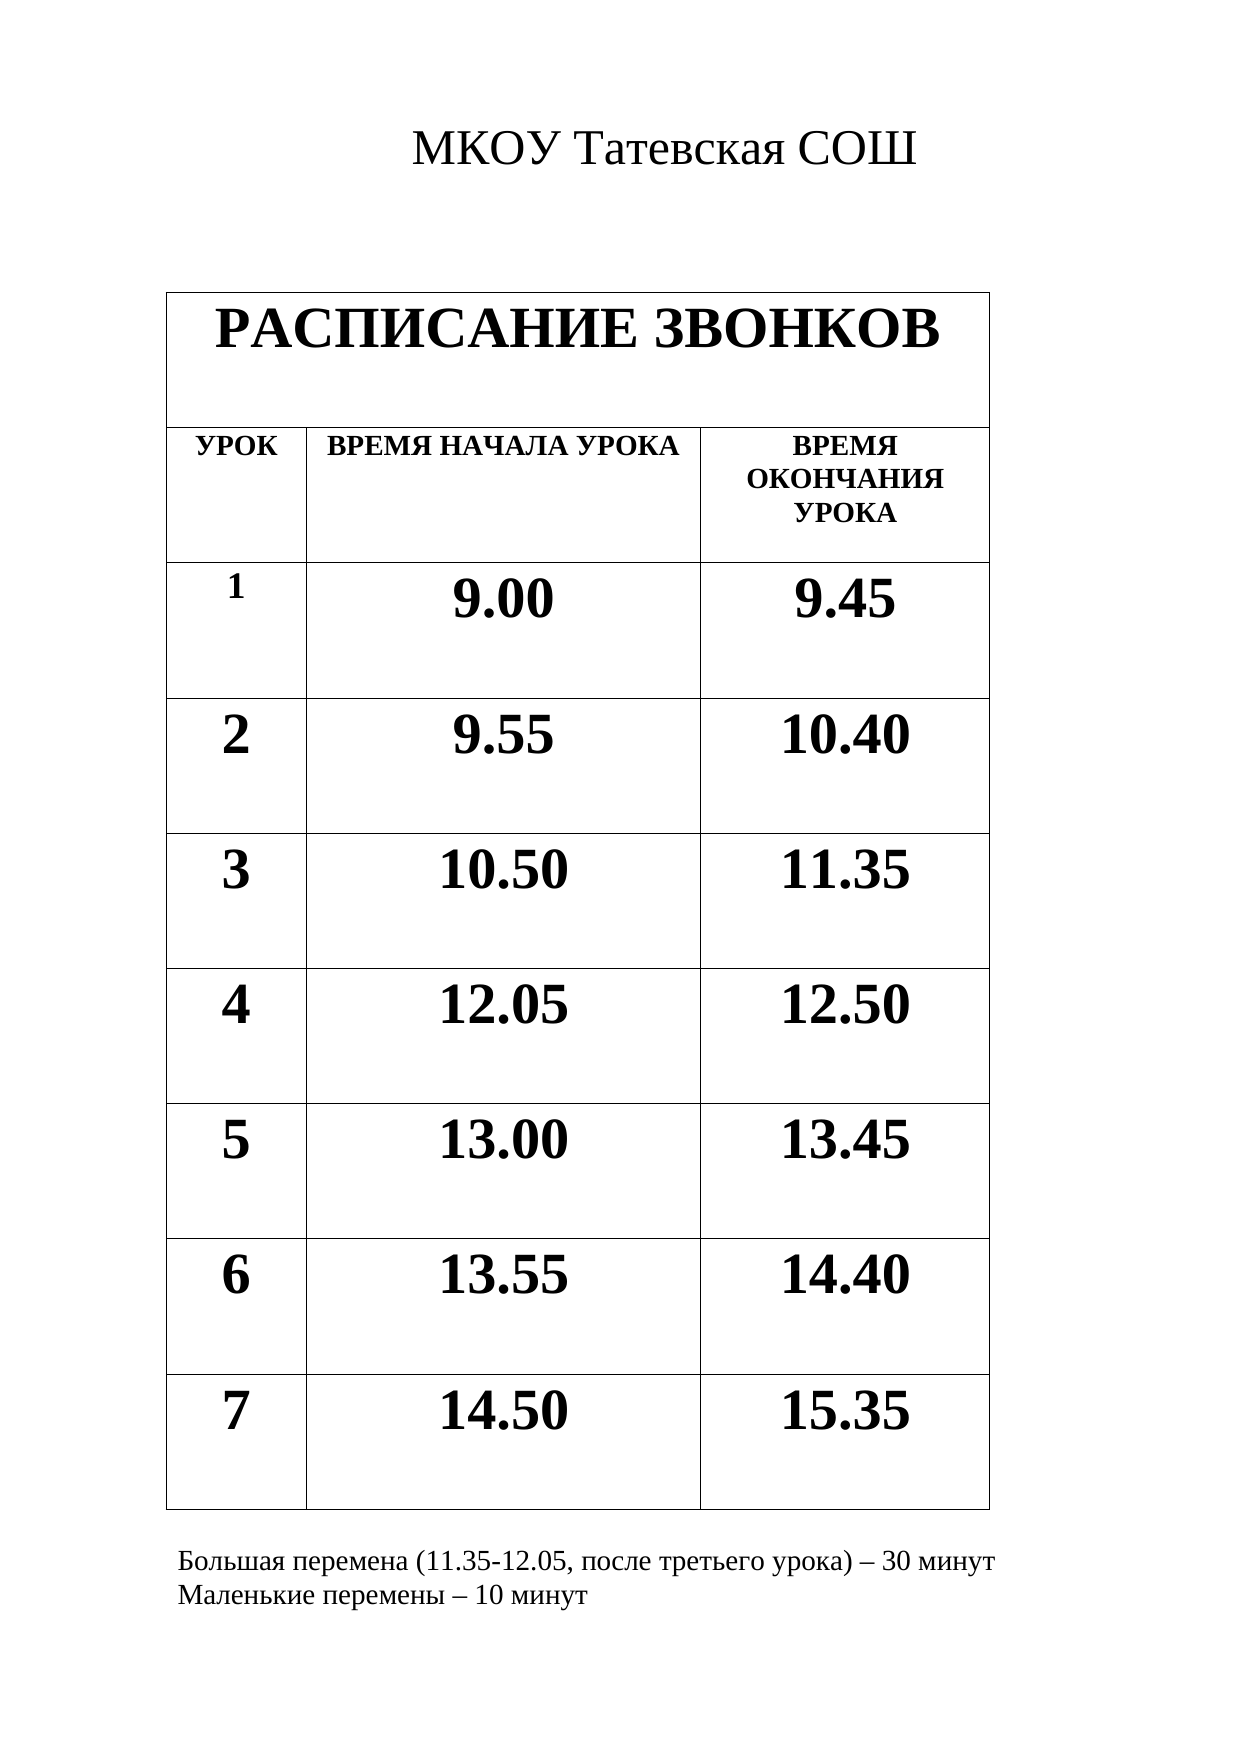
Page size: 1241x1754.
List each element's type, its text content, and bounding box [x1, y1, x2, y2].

table_cell 13.00 [307, 1104, 700, 1238]
table_cell ВРЕМЯ НАЧАЛА УРОКА [307, 428, 700, 562]
text МКОУ Татевская СОШ [177, 118, 1152, 176]
table_cell 10.50 [307, 834, 700, 968]
table_cell 9.00 [307, 563, 700, 697]
table_header РАСПИСАНИЕ ЗВОНКОВ [167, 293, 989, 427]
table_cell 10.40 [701, 699, 989, 833]
table_cell 4 [167, 969, 306, 1103]
table_cell ВРЕМЯ ОКОНЧАНИЯ УРОКА [701, 428, 989, 562]
table_cell УРОК [167, 428, 306, 562]
table_cell 14.40 [701, 1239, 989, 1373]
text Большая перемена (11.35-12.05, после третьего урока) – 30 минут [177, 1543, 1152, 1577]
table_cell 9.45 [701, 563, 989, 697]
table_cell 12.50 [701, 969, 989, 1103]
table_cell 11.35 [701, 834, 989, 968]
text Маленькие перемены – 10 минут [177, 1577, 1152, 1610]
table_cell 2 [167, 699, 306, 833]
table_cell 13.45 [701, 1104, 989, 1238]
table_cell 12.05 [307, 969, 700, 1103]
table_cell 15.35 [701, 1375, 989, 1509]
table_cell 7 [167, 1375, 306, 1509]
table_cell 3 [167, 834, 306, 968]
table_cell 14.50 [307, 1375, 700, 1509]
table_cell 1 [167, 563, 306, 697]
table_cell 6 [167, 1239, 306, 1373]
table_cell 5 [167, 1104, 306, 1238]
table_cell 13.55 [307, 1239, 700, 1373]
table_cell 9.55 [307, 699, 700, 833]
